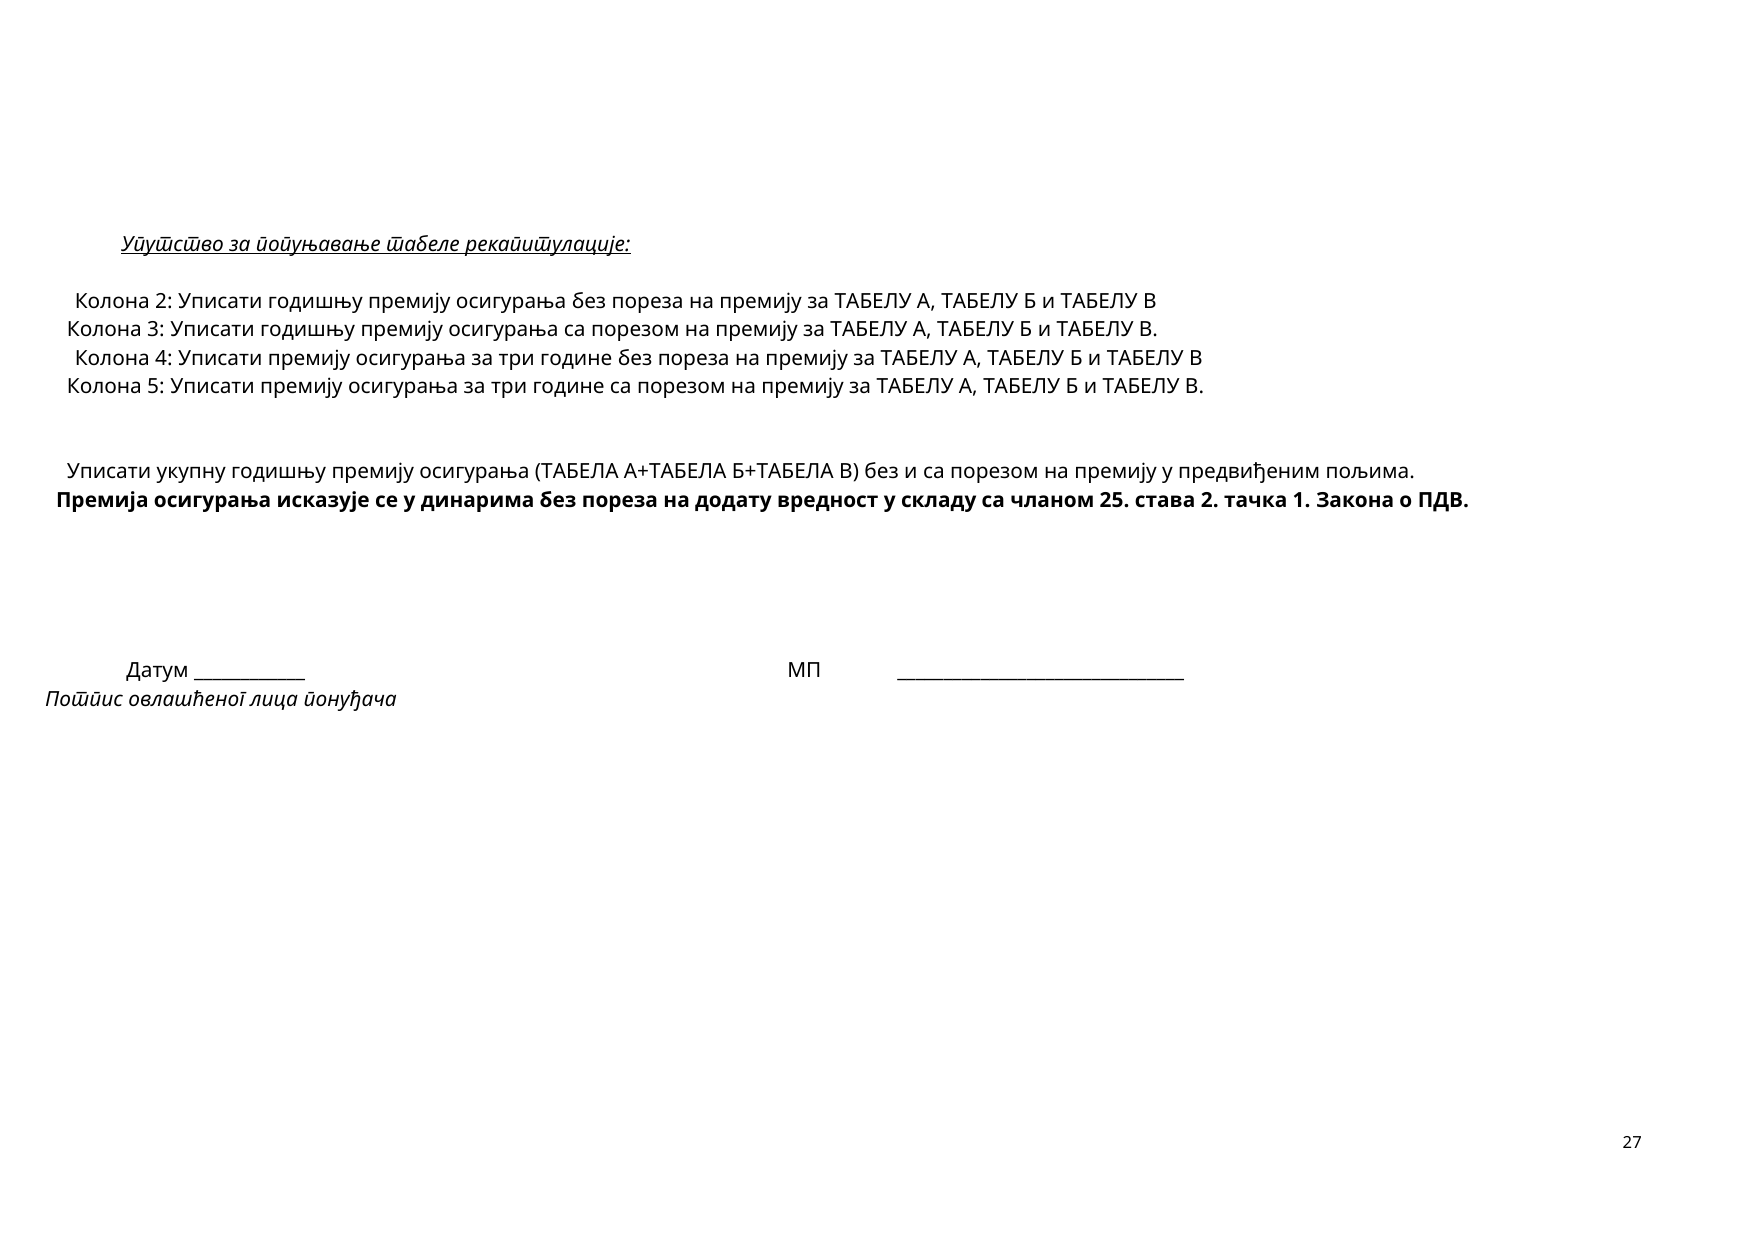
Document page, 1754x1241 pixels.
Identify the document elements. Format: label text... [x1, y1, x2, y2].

text Упутство за попуњавање табеле рекапитулације: [7, 229, 1641, 257]
text Колона 4: Уписати премију осигурања за три године без пореза на премију за ТАБЕЛУ А, ТАБЕЛУ Б и ТАБЕЛУ В [64, 343, 1658, 371]
text Датум ____________ МП _______________________________ Потпис овлашћеног лица понуђача [45, 655, 1641, 712]
text Колона 2: Уписати годишњу премију осигурања без пореза на премију за ТАБЕЛУ А, ТАБЕЛУ Б и ТАБЕЛУ В [64, 286, 1658, 314]
text Премија осигурања исказује се у динарима без пореза на додату вредност у складу са чланом 25. става 2. тачка 1. Закона о ПДВ. [45, 485, 1641, 513]
text Колона 3: Уписати годишњу премију осигурања са порезом на премију за ТАБЕЛУ А, ТАБЕЛУ Б и ТАБЕЛУ В. [45, 314, 1641, 343]
text Колона 5: Уписати премију осигурања за три године са порезом на премију за ТАБЕЛУ А, ТАБЕЛУ Б и ТАБЕЛУ В. [45, 371, 1641, 399]
text Уписати укупну годишњу премију осигурања (ТАБЕЛА А+ТАБЕЛА Б+ТАБЕЛА В) без и са порезом на премију у предвиђеним пољима. [45, 456, 1641, 485]
